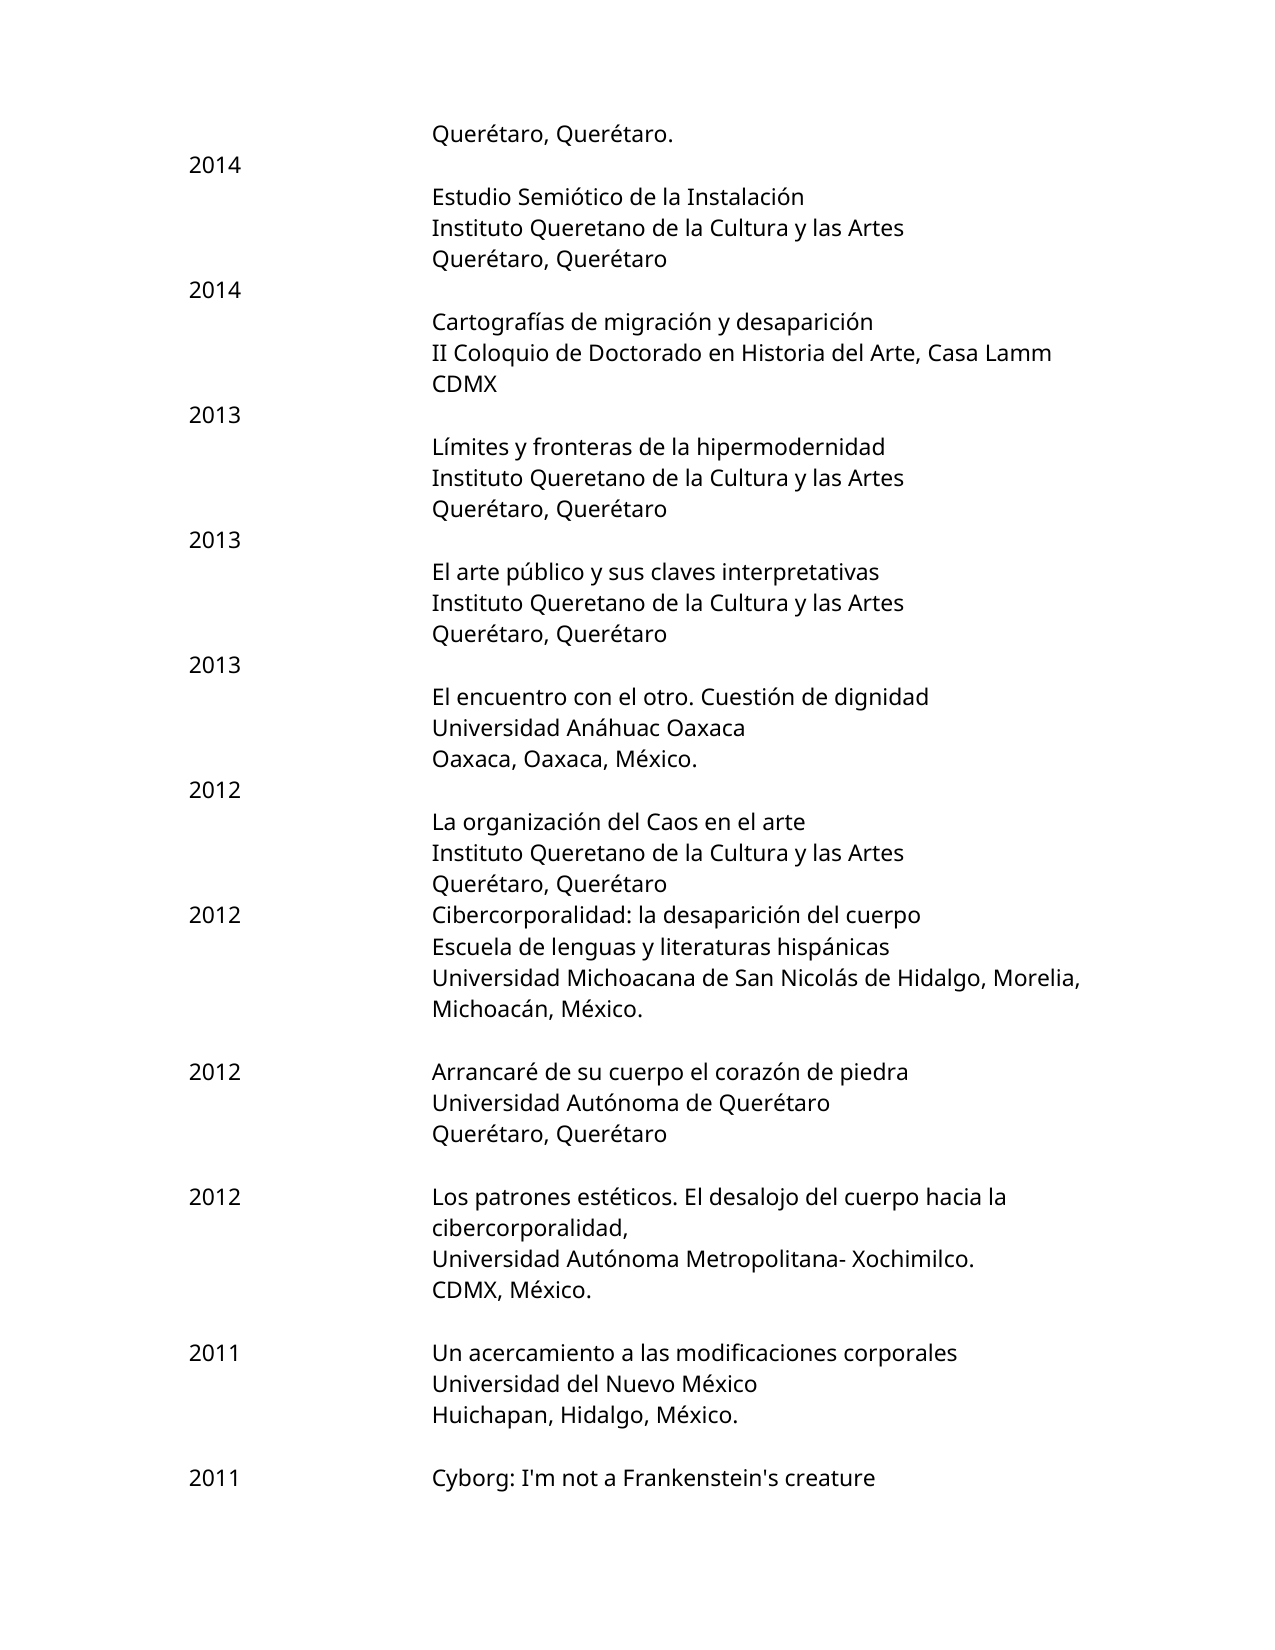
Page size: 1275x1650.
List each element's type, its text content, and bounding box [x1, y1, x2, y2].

table_cell 2011 [177, 1462, 420, 1493]
table_cell 2012 2012 [177, 1056, 420, 1337]
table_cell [420, 118, 1098, 899]
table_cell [420, 1462, 1098, 1493]
table_cell Un acercamiento a las modificaciones corporales Universidad del Nuevo México Huichapan, Hidalgo, México. [420, 1337, 1098, 1462]
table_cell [177, 118, 420, 899]
table_cell 2011 [177, 1337, 420, 1462]
table_cell Cibercorporalidad: la desaparición del cuerpo Escuela de lenguas y literaturas hispánicas Universidad Michoacana de San Nicolás de Hidalgo, Morelia, Michoacán, México. [420, 899, 1098, 1056]
table_cell Arrancaré de su cuerpo el corazón de piedra Universidad Autónoma de Querétaro Querétaro, Querétaro Los patrones estéticos. El desalojo del cuerpo hacia la cibercorporalidad, Universidad Autónoma Metropolitana- Xochimilco. CDMX, México. [420, 1056, 1098, 1337]
table_cell 2012 [177, 899, 420, 1056]
